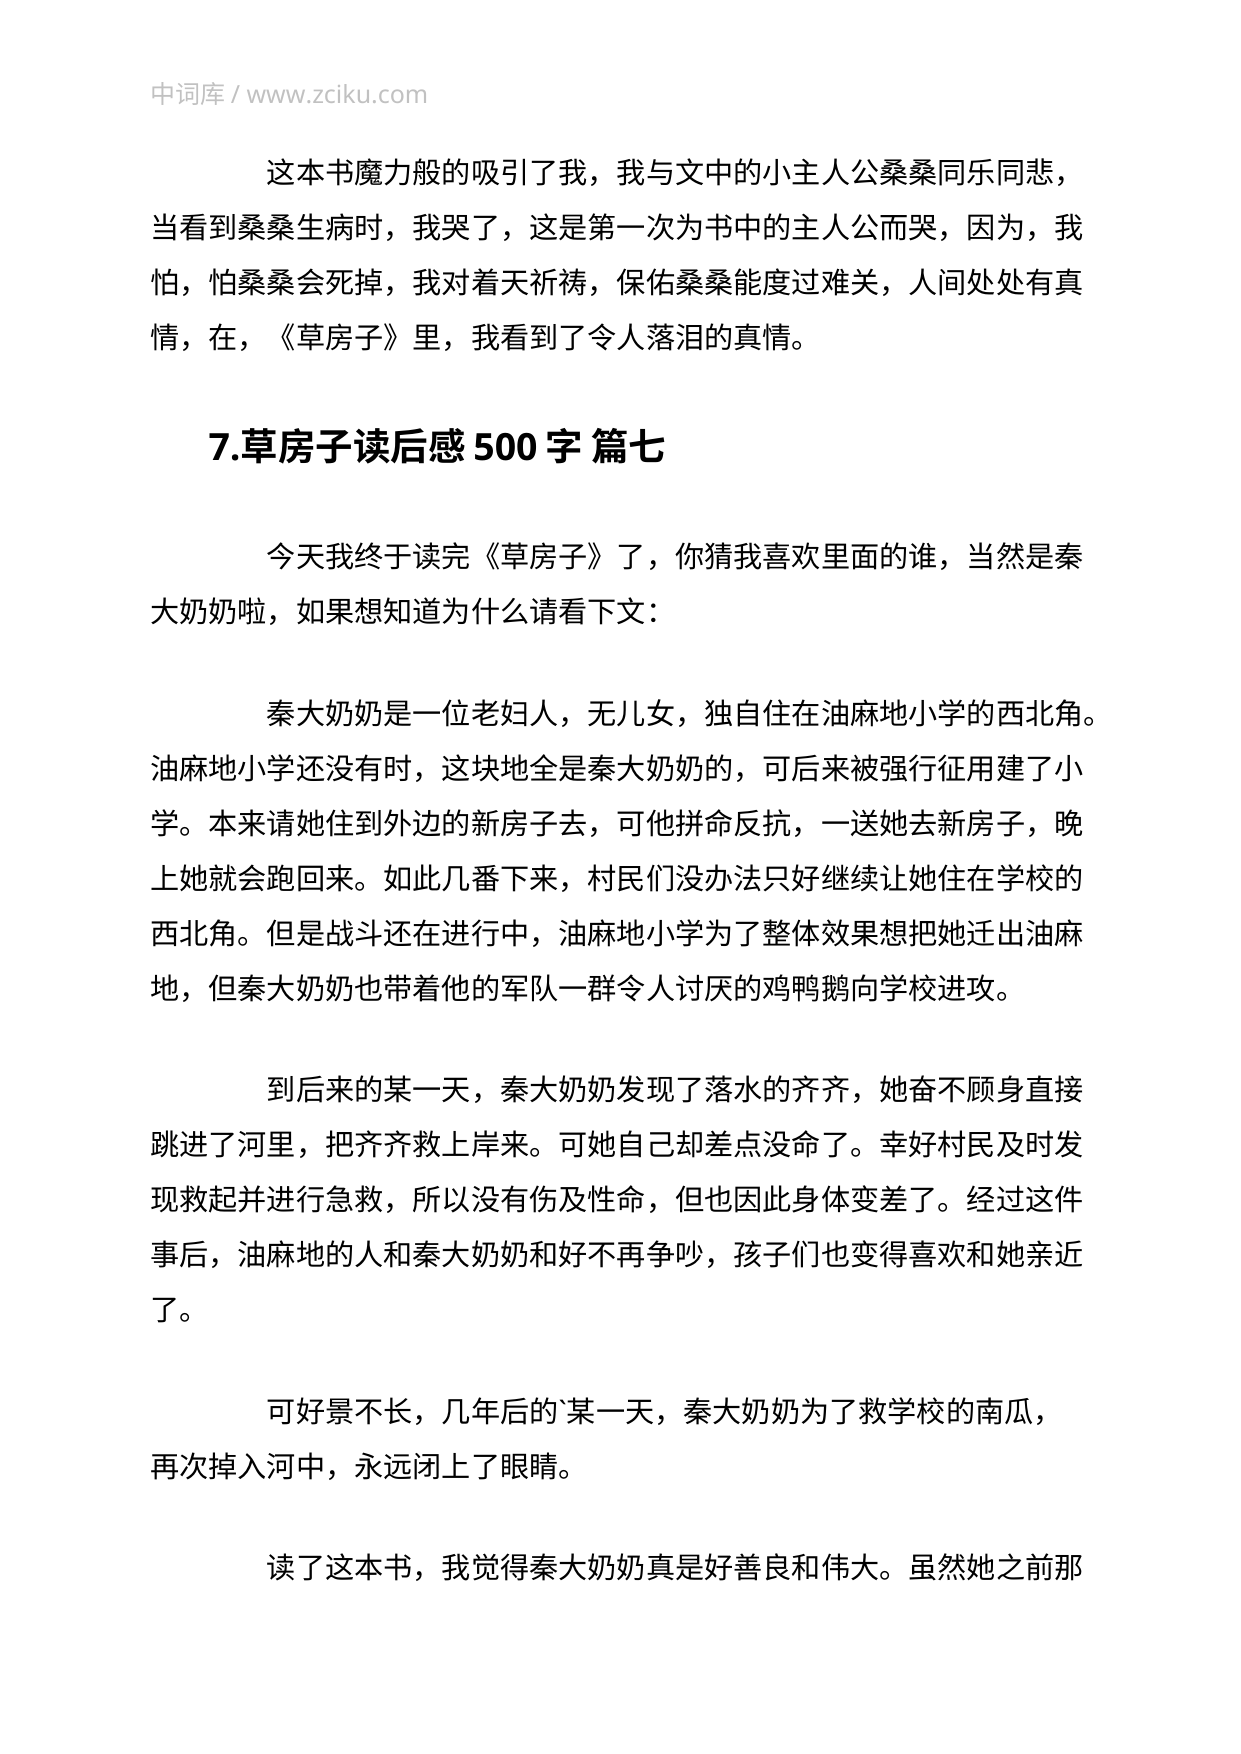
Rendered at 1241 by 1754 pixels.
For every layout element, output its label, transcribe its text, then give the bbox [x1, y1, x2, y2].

text 今天我终于读完《草房子》了，你猜我喜欢里面的谁，当然是秦大奶奶啦，如果想知道为什么请看下文： [150, 534, 1090, 631]
text 7.草房子读后感500字 篇七 [150, 416, 1090, 471]
text 这本书魔力般的吸引了我，我与文中的小主人公桑桑同乐同悲，当看到桑桑生病时，我哭了，这是第一次为书中的主人公而哭，因为，我怕，怕桑桑会死掉，我对着天祈祷，保佑桑桑能度过难关，人间处处有真情，在，《草房子》里，我看到了令人落泪的真情。 [150, 150, 1090, 357]
text 秦大奶奶是一位老妇人，无儿女，独自住在油麻地小学的西北角。油麻地小学还没有时，这块地全是秦大奶奶的，可后来被强行征用建了小学。本来请她住到外边的新房子去，可他拼命反抗，一送她去新房子，晚上她就会跑回来。如此几番下来，村民们没办法只好继续让她住在学校的西北角。但是战斗还在进行中，油麻地小学为了整体效果想把她迁出油麻地，但秦大奶奶也带着他的军队一群令人讨厌的鸡鸭鹅向学校进攻。 [150, 691, 1090, 1007]
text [150, 1545, 1090, 1587]
text 到后来的某一天，秦大奶奶发现了落水的齐齐，她奋不顾身直接跳进了河里，把齐齐救上岸来。可她自己却差点没命了。幸好村民及时发现救起并进行急救，所以没有伤及性命，但也因此身体变差了。经过这件事后，油麻地的人和秦大奶奶和好不再争吵，孩子们也变得喜欢和她亲近了。 [150, 1067, 1090, 1329]
text 可好景不长，几年后的`某一天，秦大奶奶为了救学校的南瓜，再次掉入河中，永远闭上了眼睛。 [150, 1388, 1090, 1486]
